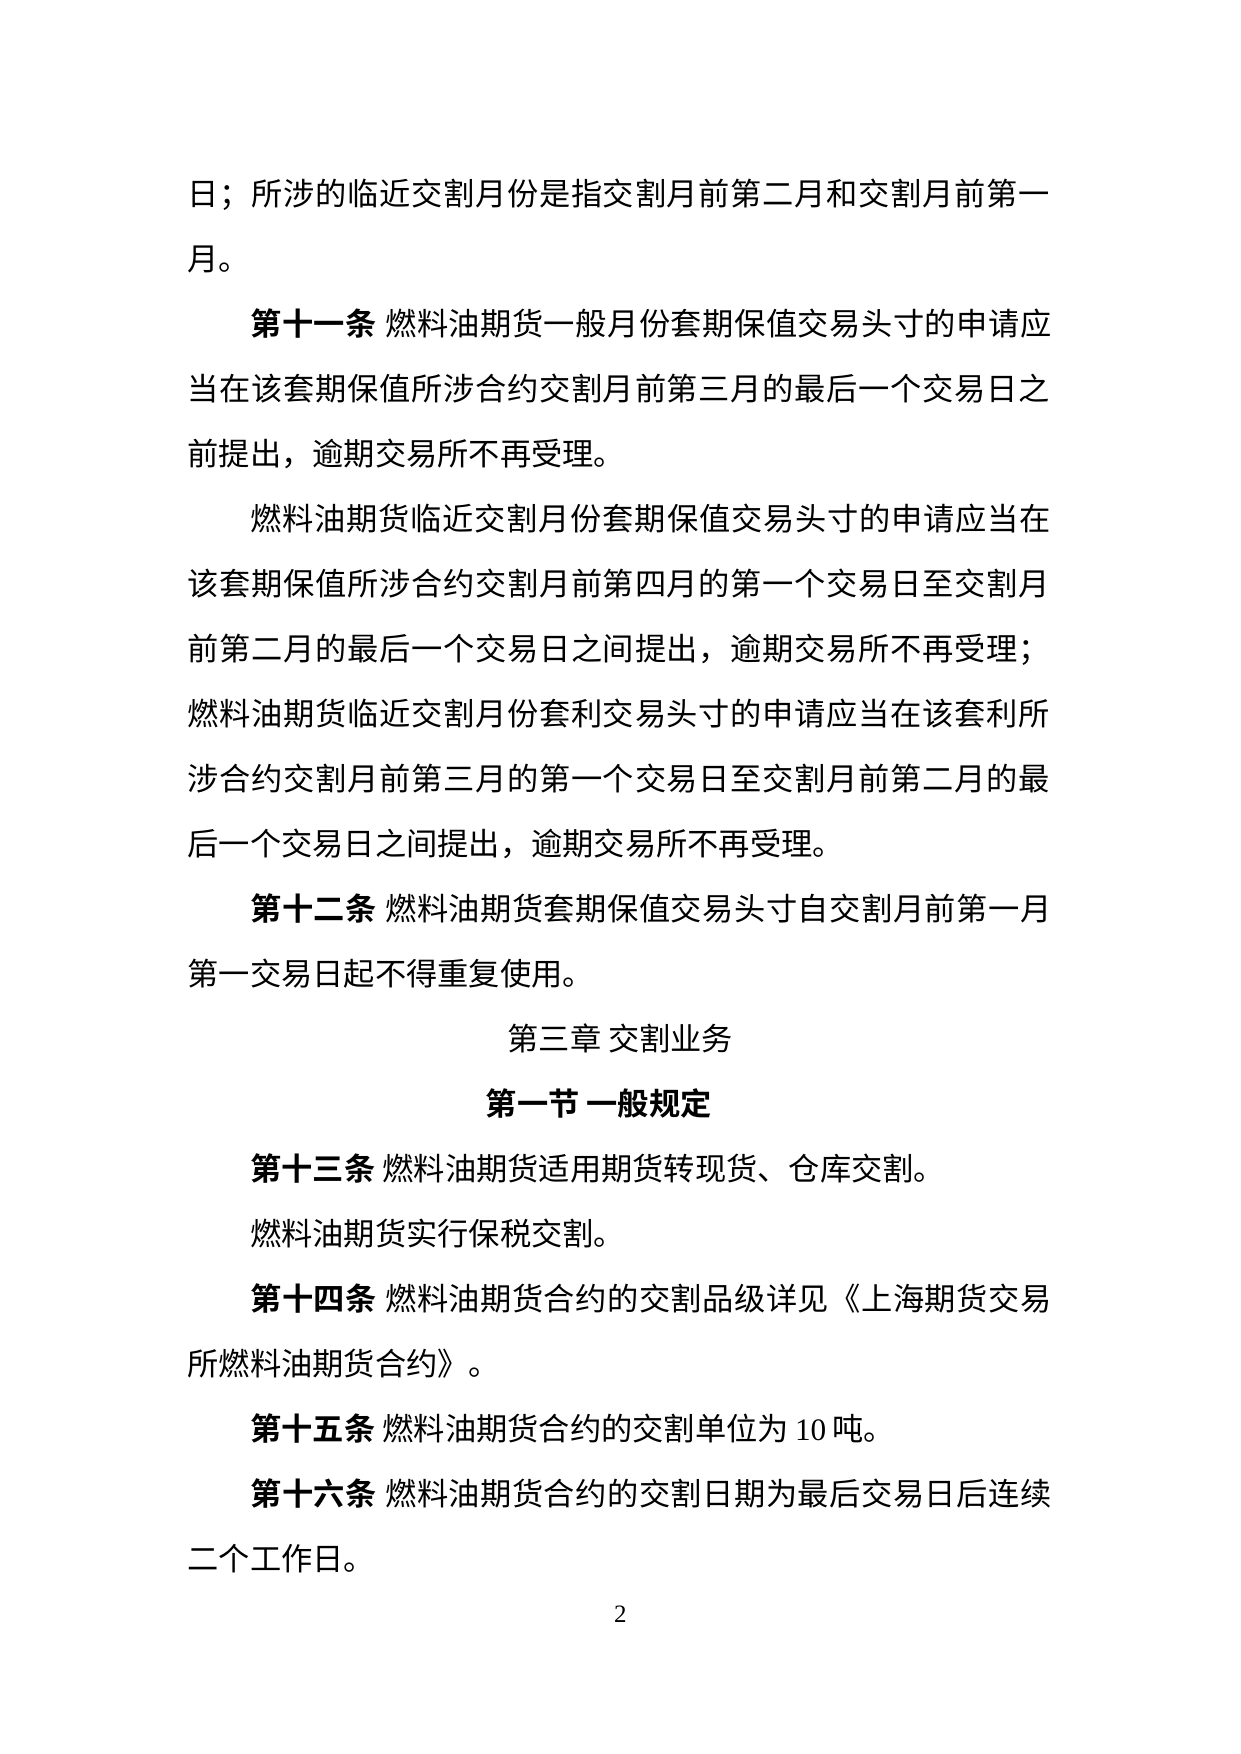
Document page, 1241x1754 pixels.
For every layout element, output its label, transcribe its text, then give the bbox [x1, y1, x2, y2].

text 第十二条 燃料油期货套期保值交易头寸自交割月前第一月第一交易日起不得重复使用。 [187, 874, 1053, 1004]
text 第十六条 燃料油期货合约的交割日期为最后交易日后连续二个工作日。 [187, 1459, 1053, 1589]
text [187, 159, 1053, 289]
text 第十一条 燃料油期货一般月份套期保值交易头寸的申请应当在该套期保值所涉合约交割月前第三月的最后一个交易日之前提出，逾期交易所不再受理。 [187, 289, 1053, 484]
text 第一节 一般规定 [187, 1069, 1053, 1134]
text 第十五条 燃料油期货合约的交割单位为10吨。 [187, 1394, 1053, 1459]
text 燃料油期货实行保税交割。 [187, 1199, 1053, 1264]
text 第三章 交割业务 [187, 1004, 1053, 1069]
text 第十三条 燃料油期货适用期货转现货、仓库交割。 [187, 1134, 1053, 1199]
text 燃料油期货临近交割月份套期保值交易头寸的申请应当在该套期保值所涉合约交割月前第四月的第一个交易日至交割月前第二月的最后一个交易日之间提出，逾期交易所不再受理；燃料油期货临近交割月份套利交易头寸的申请应当在该套利所涉合约交割月前第三月的第一个交易日至交割月前第二月的最后一个交易日之间提出，逾期交易所不再受理。 [187, 484, 1053, 874]
text 第十四条 燃料油期货合约的交割品级详见《上海期货交易所燃料油期货合约》。 [187, 1264, 1053, 1394]
